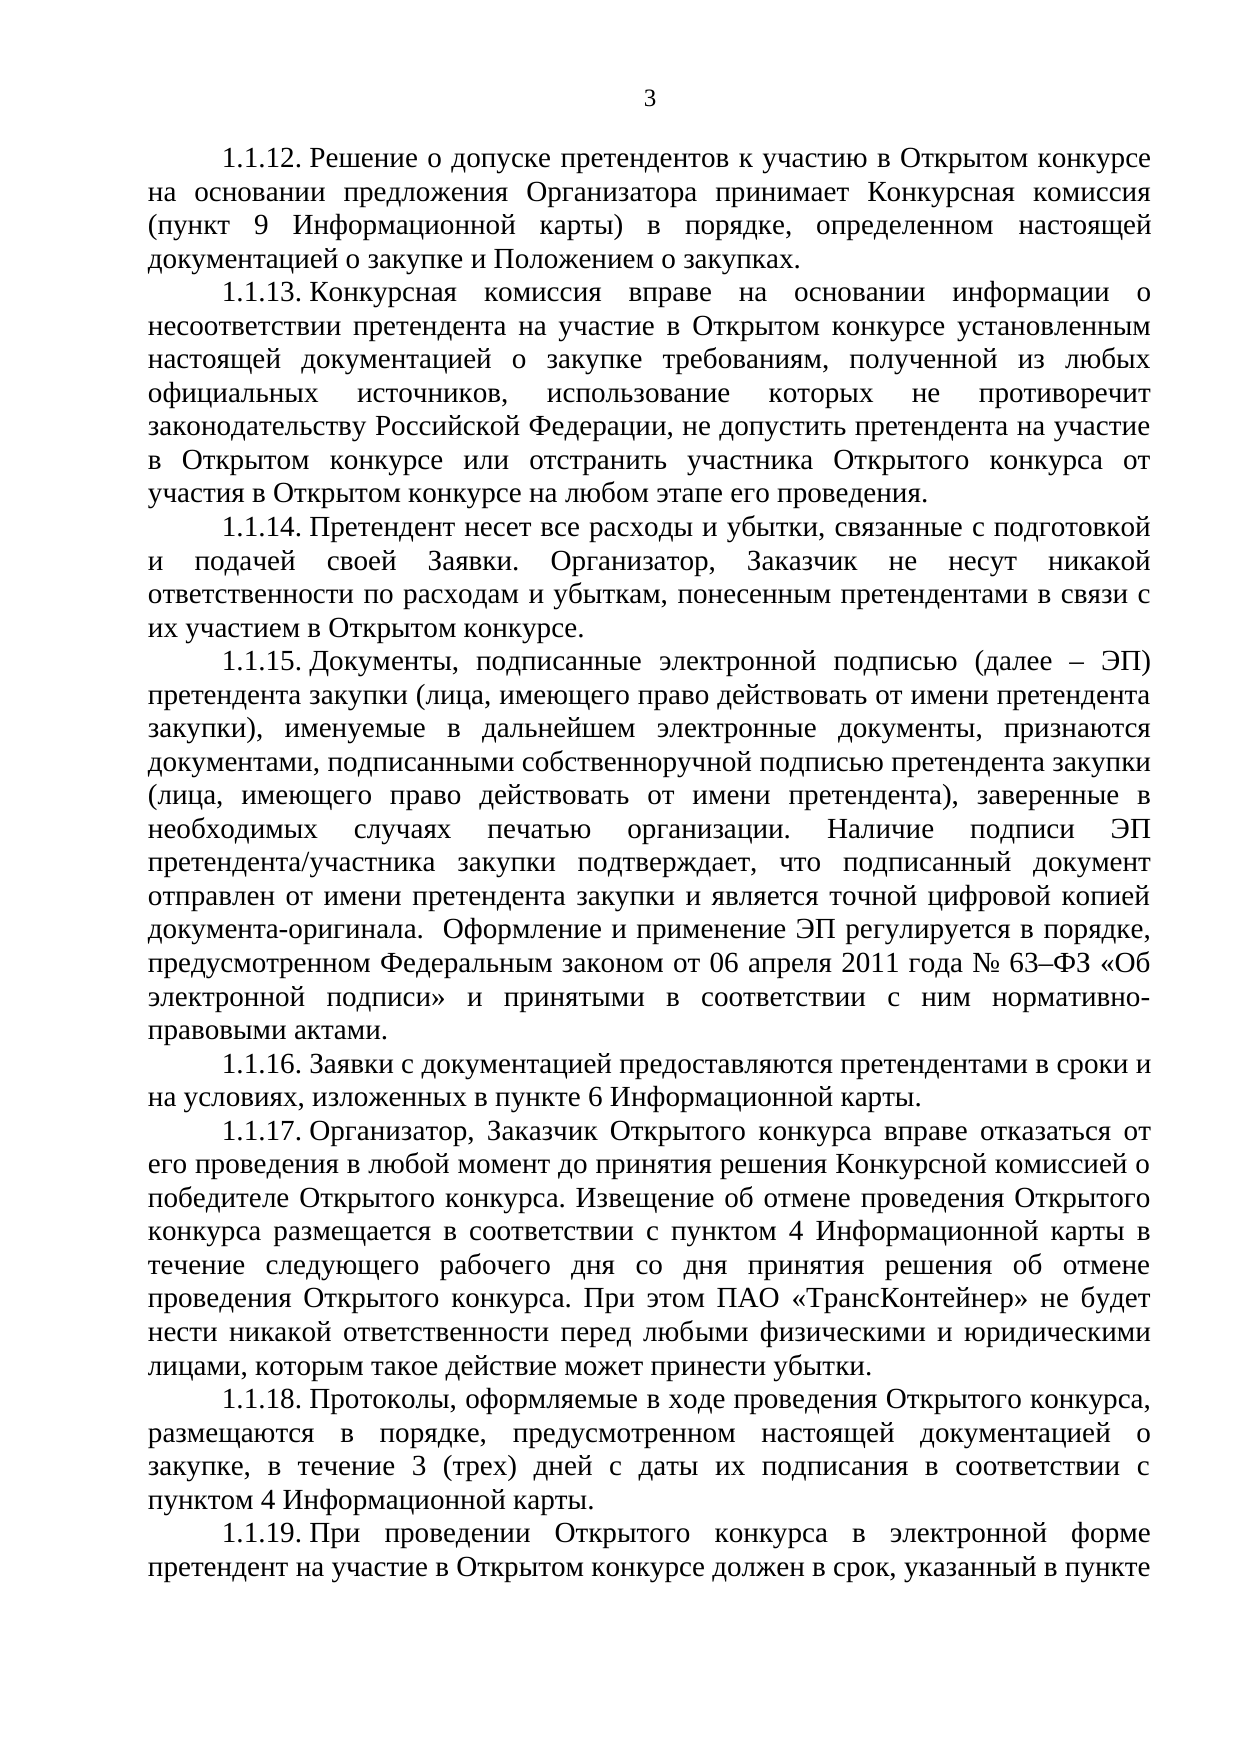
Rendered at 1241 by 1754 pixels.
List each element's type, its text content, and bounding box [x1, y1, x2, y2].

list Организатор, Заказчик Открытого конкурса вправе отказаться от его проведения в любой момент до принятия решения Конкурсной комиссией о победителе Открытого конкурса. Извещение об отмене проведения Открытого конкурса размещается в соответствии с пунктом 4 Информационной карты в течение следующего рабочего дня со дня принятия решения об отмене проведения Открытого конкурса. При этом ПАО «ТрансКонтейнер» не будет нести никакой ответственности перед любыми физическими и юридическими лицами, которым такое действие может принести убытки. [148, 1113, 1152, 1381]
list Документы, подписанные электронной подписью (далее – ЭП) претендента закупки (лица, имеющего право действовать от имени претендента закупки), именуемые в дальнейшем электронные документы, признаются документами, подписанными собственноручной подписью претендента закупки (лица, имеющего право действовать от имени претендента), заверенные в необходимых случаях печатью организации. Наличие подписи ЭП претендента/участника закупки подтверждает, что подписанный документ отправлен от имени претендента закупки и является точной цифровой копией документа-оригинала. Оформление и применение ЭП регулируется в порядке, предусмотренном Федеральным законом от 06 апреля 2011 года № 63–ФЗ «Об электронной подписи» и принятыми в соответствии с ним нормативно-правовыми актами. [148, 643, 1152, 1046]
list Претендент несет все расходы и убытки, связанные с подготовкой и подачей своей Заявки. Организатор, Заказчик не несут никакой ответственности по расходам и убыткам, понесенным претендентами в связи с их участием в Открытом конкурсе. [148, 509, 1152, 643]
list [148, 1515, 1152, 1582]
list Заявки с документацией предоставляются претендентами в сроки и на условиях, изложенных в пункте 6 Информационной карты. [148, 1046, 1152, 1113]
list Решение о допуске претендентов к участию в Открытом конкурсе на основании предложения Организатора принимает Конкурсная комиссия (пункт 9 Информационной карты) в порядке, определенном настоящей документацией о закупке и Положением о закупках. [148, 140, 1152, 274]
list Протоколы, оформляемые в ходе проведения Открытого конкурса, размещаются в порядке, предусмотренном настоящей документацией о закупке, в течение 3 (трех) дней с даты их подписания в соответствии с пунктом 4 Информационной карты. [148, 1381, 1152, 1515]
list Конкурсная комиссия вправе на основании информации о несоответствии претендента на участие в Открытом конкурсе установленным настоящей документацией о закупке требованиям, полученной из любых официальных источников, использование которых не противоречит законодательству Российской Федерации, не допустить претендента на участие в Открытом конкурсе или отстранить участника Открытого конкурса от участия в Открытом конкурсе на любом этапе его проведения. [148, 274, 1152, 509]
